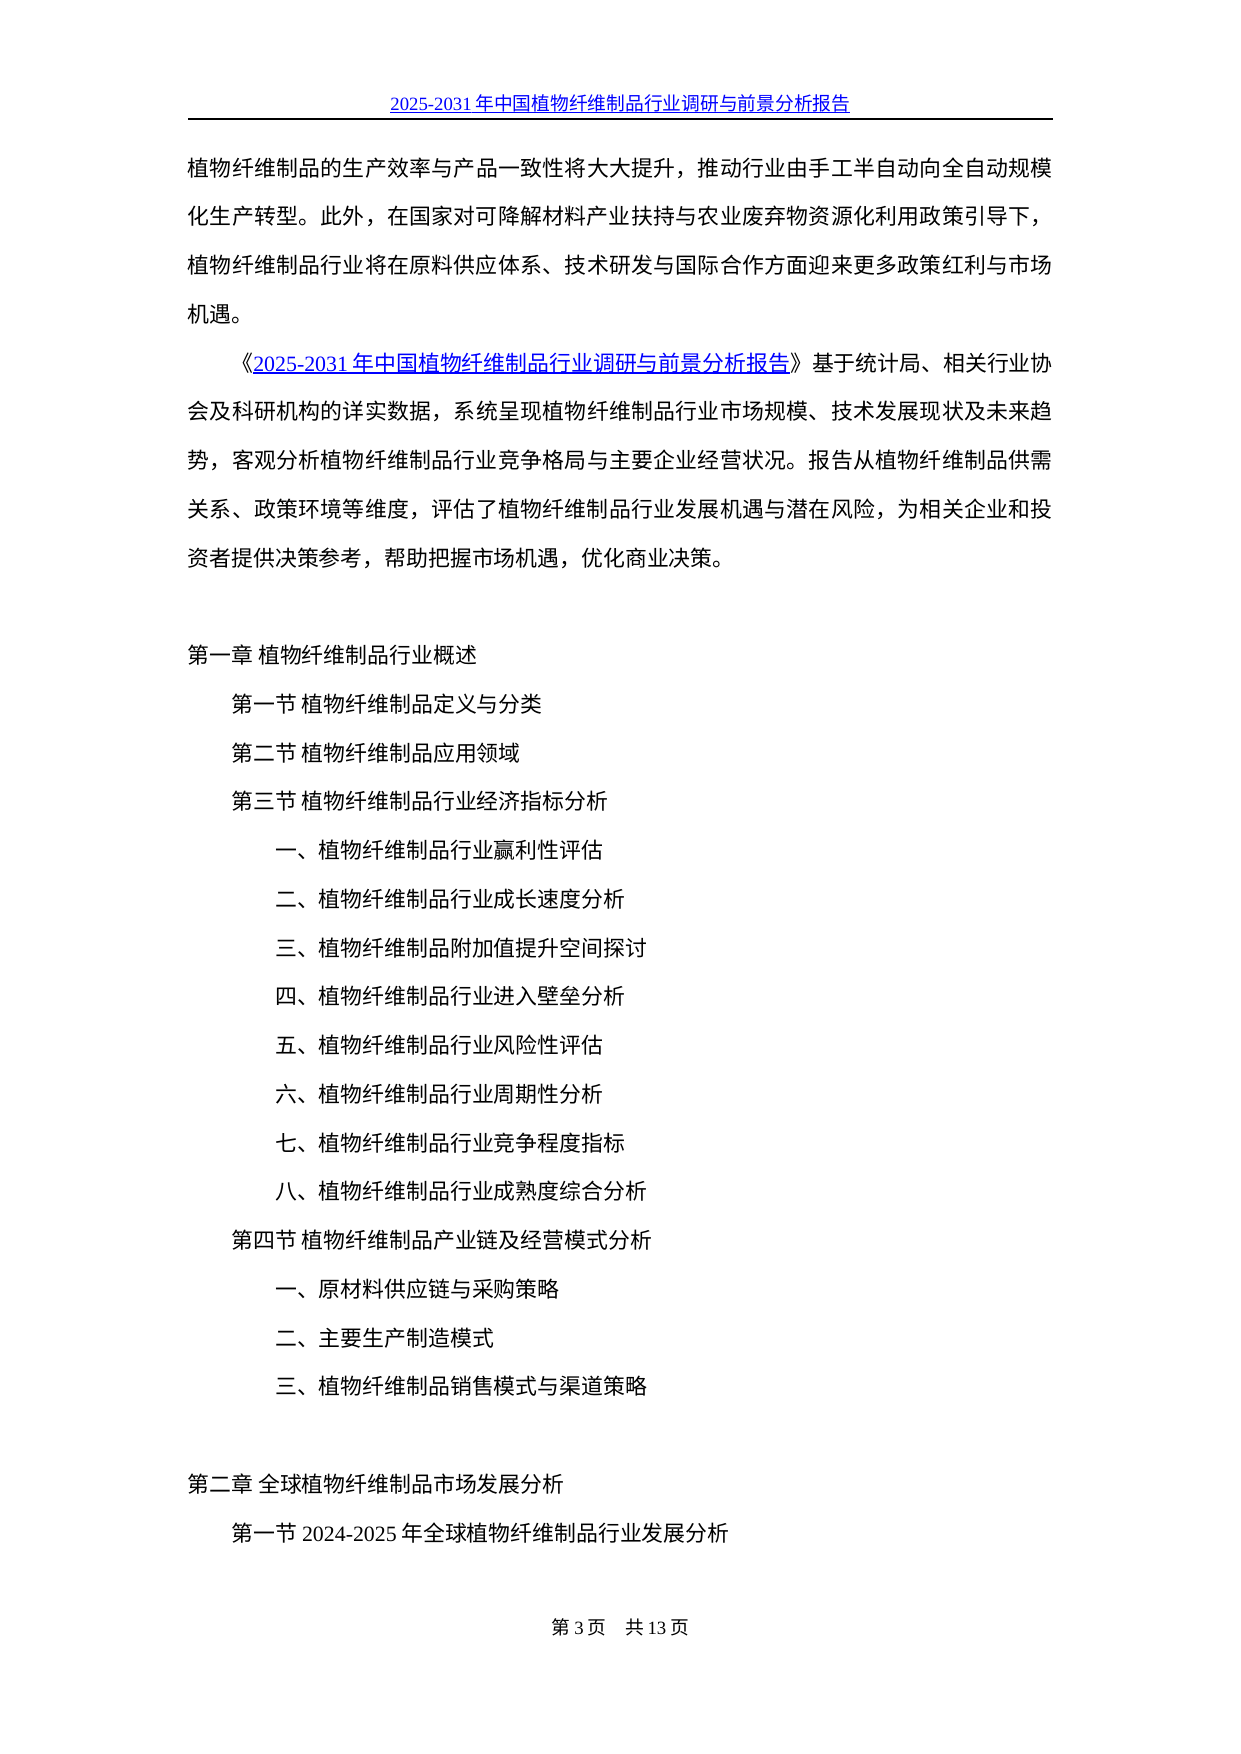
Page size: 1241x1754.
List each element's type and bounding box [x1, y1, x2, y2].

text [187, 150, 1053, 1548]
